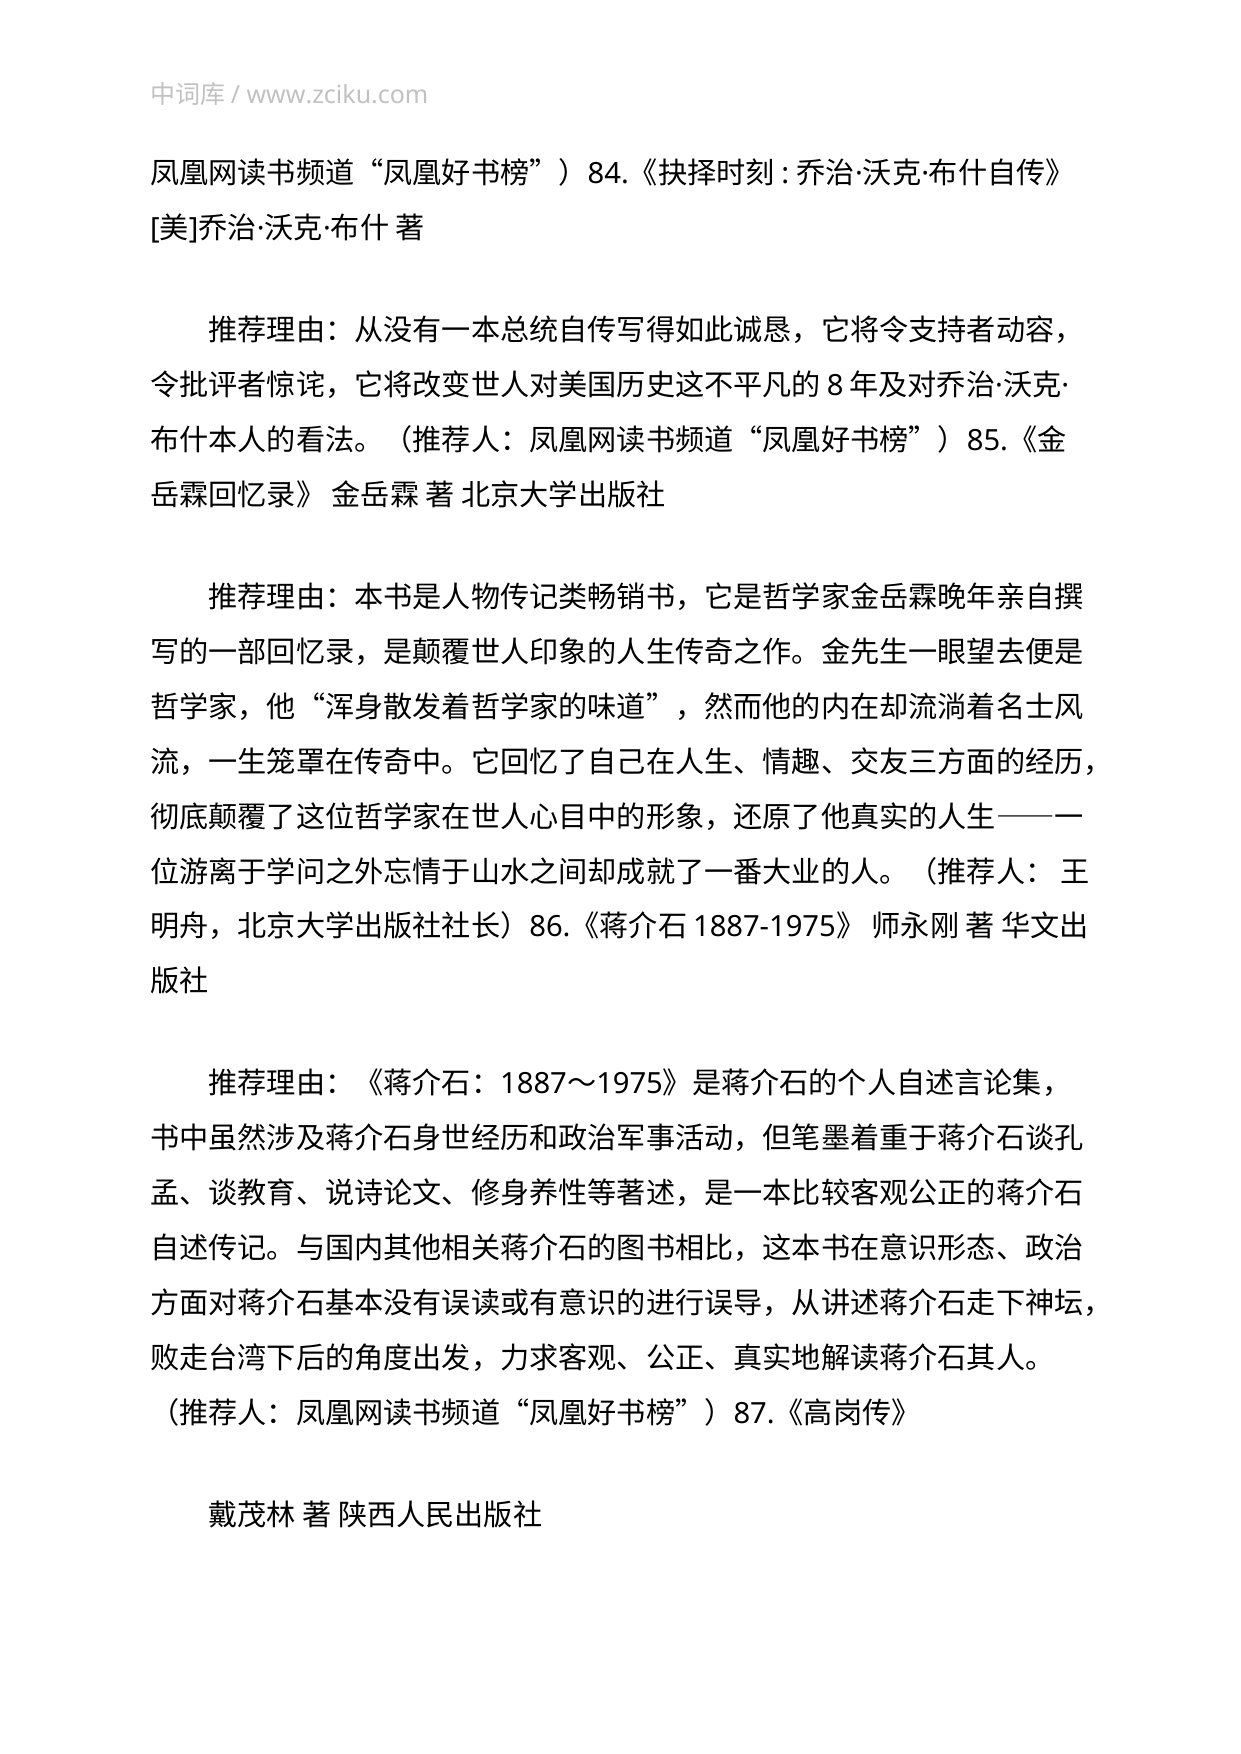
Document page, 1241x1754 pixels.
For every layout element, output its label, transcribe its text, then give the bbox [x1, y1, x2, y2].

text 推荐理由：《蒋介石：1887～1975》是蒋介石的个人自述言论集，书中虽然涉及蒋介石身世经历和政治军事活动，但笔墨着重于蒋介石谈孔孟、谈教育、说诗论文、修身养性等著述，是一本比较客观公正的蒋介石自述传记。与国内其他相关蒋介石的图书相比，这本书在意识形态、政治方面对蒋介石基本没有误读或有意识的进行误导，从讲述蒋介石走下神坛，败走台湾下后的角度出发，力求客观、公正、真实地解读蒋介石其人。（推荐人：凤凰网读书频道“凤凰好书榜”）87.《高岗传》 [150, 1060, 1090, 1432]
text 推荐理由：从没有一本总统自传写得如此诚恳，它将令支持者动容，令批评者惊诧，它将改变世人对美国历史这不平凡的8年及对乔治·沃克·布什本人的看法。（推荐人：凤凰网读书频道“凤凰好书榜”）85.《金岳霖回忆录》 金岳霖 著 北京大学出版社 [150, 307, 1090, 514]
text 推荐理由：本书是人物传记类畅销书，它是哲学家金岳霖晚年亲自撰写的一部回忆录，是颠覆世人印象的人生传奇之作。金先生一眼望去便是哲学家，他“浑身散发着哲学家的味道”，然而他的内在却流淌着名士风流，一生笼罩在传奇中。它回忆了自己在人生、情趣、交友三方面的经历，彻底颠覆了这位哲学家在世人心目中的形象，还原了他真实的人生——一位游离于学问之外忘情于山水之间却成就了一番大业的人。（推荐人： 王明舟，北京大学出版社社长）86.《蒋介石1887-1975》 师永刚 著 华文出版社 [150, 574, 1090, 1000]
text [150, 150, 1090, 247]
text 戴茂林 著 陕西人民出版社 [150, 1491, 1090, 1533]
